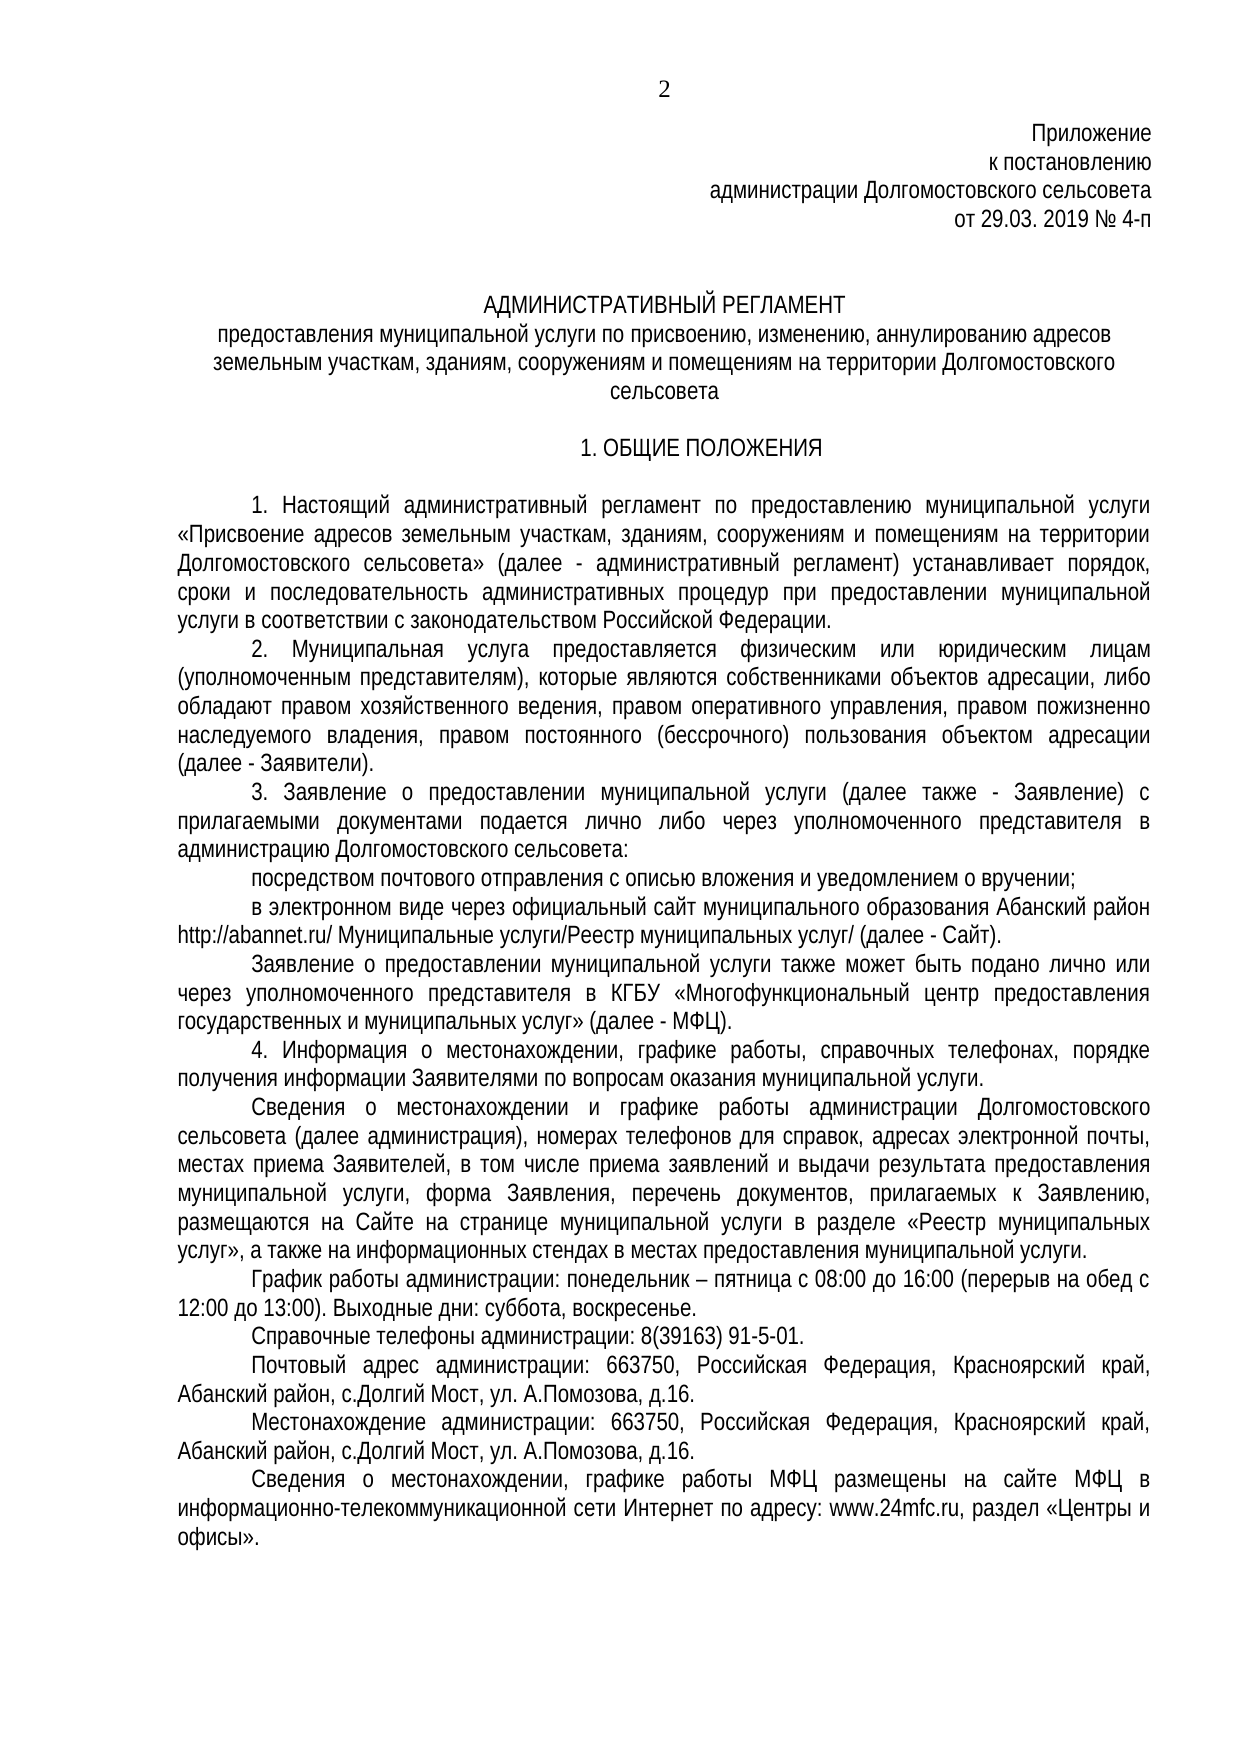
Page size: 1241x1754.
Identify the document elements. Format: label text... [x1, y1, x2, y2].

text 1. ОБЩИЕ ПОЛОЖЕНИЯ [177, 433, 1152, 462]
text График работы администрации: понедельник – пятница с 08:00 до 16:00 (перерыв на обед с 12:00 до 13:00). Выходные дни: суббота, воскресенье. [177, 1264, 1152, 1321]
text администрации Долгомостовского сельсовета [177, 175, 1152, 204]
text Сведения о местонахождении и графике работы администрации Долгомостовского сельсовета (далее администрация), номерах телефонов для справок, адресах электронной почты, местах приема Заявителей, в том числе приема заявлений и выдачи результата предоставления муниципальной услуги, форма Заявления, перечень документов, прилагаемых к Заявлению, размещаются на Сайте на странице муниципальной услуги в разделе «Реестр муниципальных услуг», а также на информационных стендах в местах предоставления муниципальной услуги. [177, 1092, 1152, 1264]
text 3. Заявление о предоставлении муниципальной услуги (далее также - Заявление) с прилагаемыми документами подается лично либо через уполномоченного представителя в администрацию Долгомостовского сельсовета: [177, 777, 1152, 863]
text от 29.03. 2019 № 4-п [177, 204, 1152, 233]
text Приложение [177, 118, 1152, 147]
text Местонахождение администрации: 663750, Российская Федерация, Красноярский край, Абанский район, с.Долгий Мост, ул. А.Помозова, д.16. [177, 1407, 1152, 1464]
text 4. Информация о местонахождении, графике работы, справочных телефонах, порядке получения информации Заявителями по вопросам оказания муниципальной услуги. [177, 1035, 1152, 1092]
text Сведения о местонахождении, графике работы МФЦ размещены на сайте МФЦ в информационно-телекоммуникационной сети Интернет по адресу: www.24mfc.ru, раздел «Центры и офисы». [177, 1464, 1152, 1550]
text посредством почтового отправления с описью вложения и уведомлением о вручении; [177, 863, 1152, 892]
text Почтовый адрес администрации: 663750, Российская Федерация, Красноярский край, Абанский район, с.Долгий Мост, ул. А.Помозова, д.16. [177, 1350, 1152, 1407]
text в электронном виде через официальный сайт муниципального образования Абанский район http://abannet.ru/ Муниципальные услуги/Реестр муниципальных услуг/ (далее - Сайт). [177, 892, 1152, 949]
text к постановлению [177, 147, 1152, 175]
text 2. Муниципальная услуга предоставляется физическим или юридическим лицам (уполномоченным представителям), которые являются собственниками объектов адресации, либо обладают правом хозяйственного ведения, правом оперативного управления, правом пожизненно наследуемого владения, правом постоянного (бессрочного) пользования объектом адресации (далее - Заявители). [177, 634, 1152, 777]
text 1. Настоящий административный регламент по предоставлению муниципальной услуги «Присвоение адресов земельным участкам, зданиям, сооружениям и помещениям на территории Долгомостовского сельсовета» (далее - административный регламент) устанавливает порядок, сроки и последовательность административных процедур при предоставлении муниципальной услуги в соответствии с законодательством Российской Федерации. [177, 491, 1152, 634]
text Справочные телефоны администрации: 8(39163) 91-5-01. [177, 1321, 1152, 1350]
text Заявление о предоставлении муниципальной услуги также может быть подано лично или через уполномоченного представителя в КГБУ «Многофункциональный центр предоставления государственных и муниципальных услуг» (далее - МФЦ). [177, 949, 1152, 1035]
title предоставления муниципальной услуги по присвоению, изменению, аннулированию адресов земельным участкам, зданиям, сооружениям и помещениям на территории Долгомостовского сельсовета [177, 319, 1152, 404]
title АДМИНИСТРАТИВНЫЙ РЕГЛАМЕНТ [177, 290, 1152, 319]
